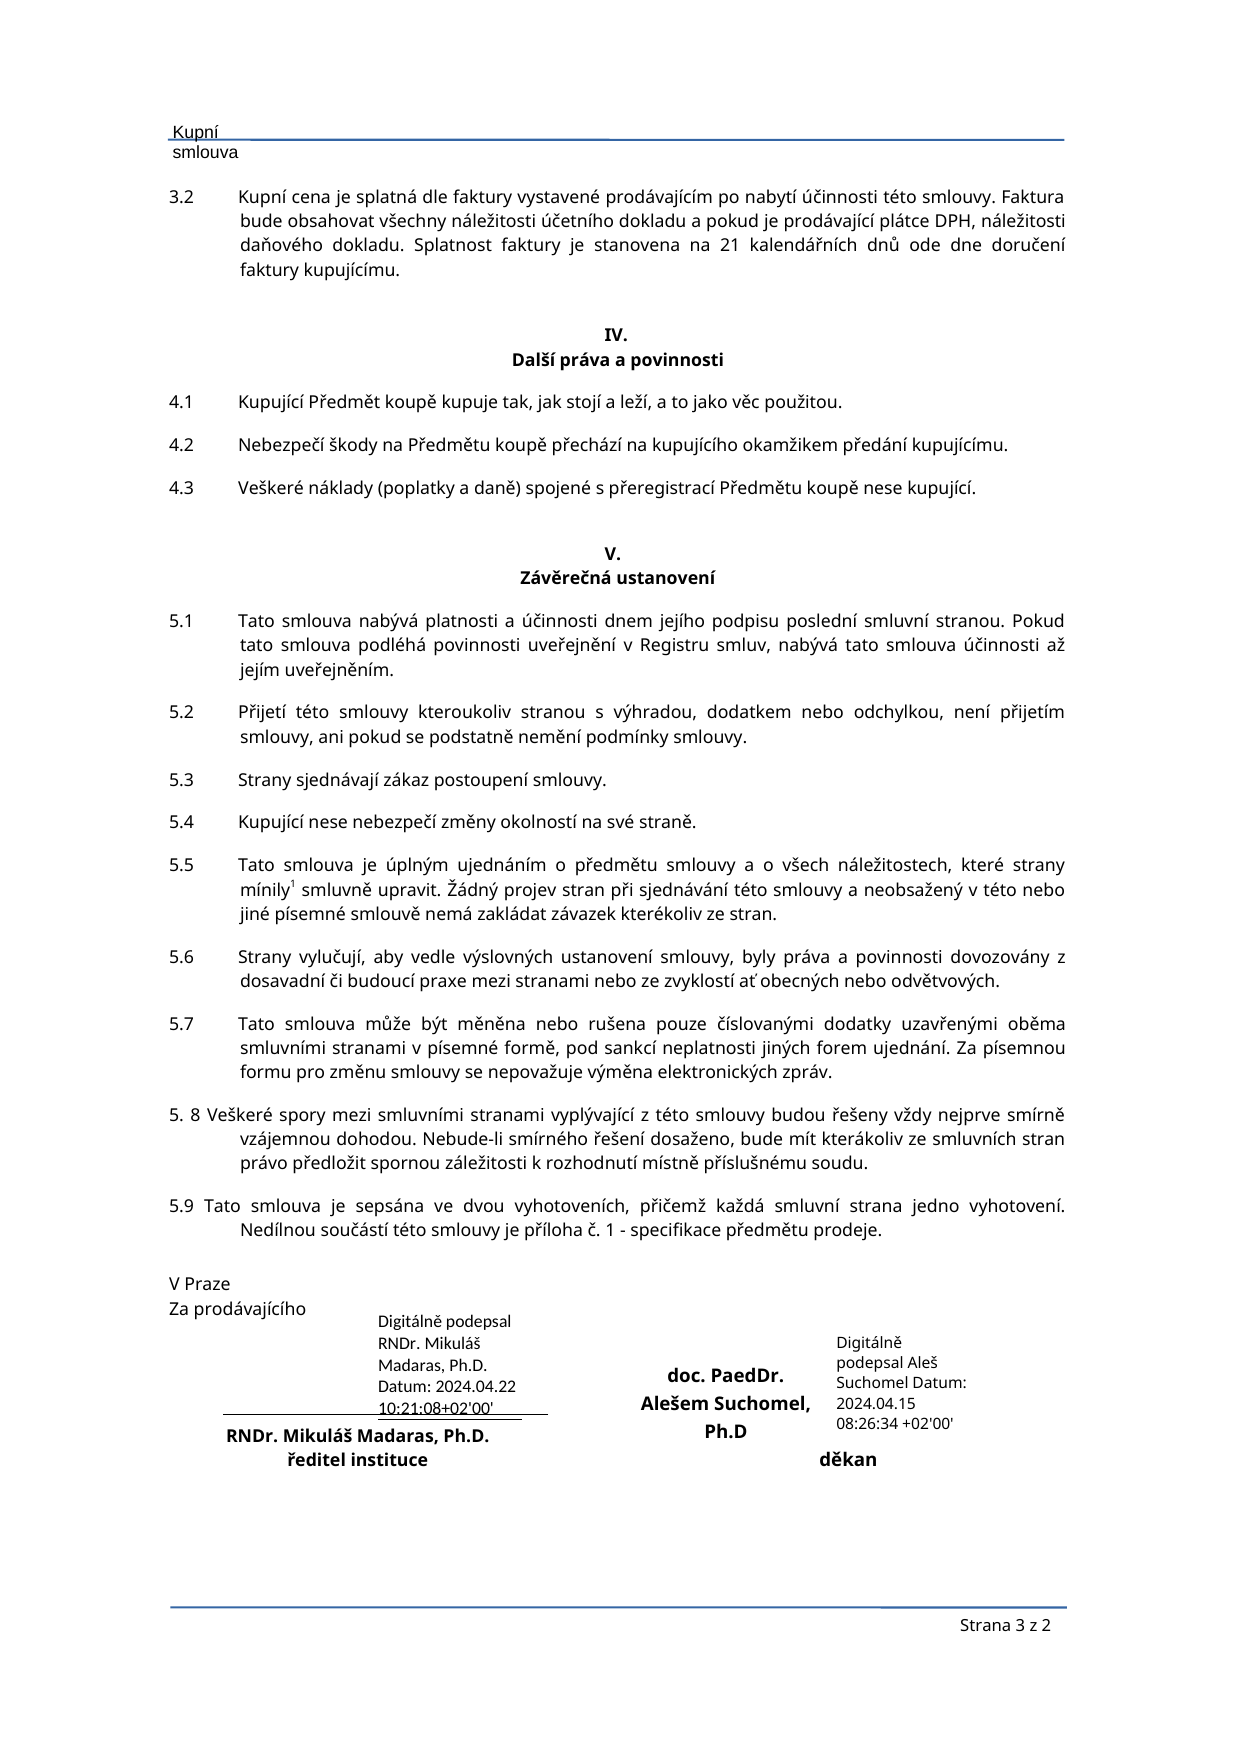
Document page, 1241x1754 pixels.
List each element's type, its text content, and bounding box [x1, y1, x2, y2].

text 5.9 Tato smlouva je sepsána ve dvou vyhotoveních, přičemž každá smluvní strana jedno vyhotovení. Nedílnou součástí této smlouvy je příloha č. 1 - specifikace předmětu prodeje. [169, 1194, 1066, 1242]
list Přijetí této smlouvy kteroukoliv stranou s výhradou, dodatkem nebo odchylkou, není přijetím smlouvy, ani pokud se podstatně nemění podmínky smlouvy. [169, 700, 1066, 748]
list Kupní cena je splatná dle faktury vystavené prodávajícím po nabytí účinnosti této smlouvy. Faktura bude obsahovat všechny náležitosti účetního dokladu a pokud je prodávající plátce DPH, náležitosti daňového dokladu. Splatnost faktury je stanovena na 21 kalendářních dnů ode dne doručení faktury kupujícímu. [169, 184, 1066, 281]
list Strany vylučují, aby vedle výslovných ustanovení smlouvy, byly práva a povinnosti dovozovány z dosavadní či budoucí praxe mezi stranami nebo ze zvyklostí ať obecných nebo odvětvových. [169, 944, 1066, 992]
text Další práva a povinnosti [169, 347, 1066, 371]
list Strany sjednávají zákaz postoupení smlouvy. [169, 767, 1066, 791]
text Závěrečná ustanovení [169, 566, 1066, 590]
list Veškeré náklady (poplatky a daně) spojené s přeregistrací Předmětu koupě nese kupující. [169, 476, 1066, 500]
text Za prodávajícího [169, 1296, 548, 1320]
list Nebezpečí škody na Předmětu koupě přechází na kupujícího okamžikem předání kupujícímu. [169, 433, 1066, 457]
list Tato smlouva nabývá platnosti a účinnosti dnem jejího podpisu poslední smluvní stranou. Pokud tato smlouva podléhá povinnosti uveřejnění v Registru smluv, nabývá tato smlouva účinnosti až jejím uveřejněním. [169, 609, 1066, 681]
text IV. [602, 323, 1066, 347]
text doc. PaedDr. Alešem Suchomel, Ph.D děkan [634, 1362, 1062, 1471]
list Tato smlouva je úplným ujednáním o předmětu smlouvy a o všech náležitostech, které strany mínily1 smluvně upravit. Žádný projev stran při sjednávání této smlouvy a neobsažený v této nebo jiné písemné smlouvě nemá zakládat závazek kterékoliv ze stran. [169, 853, 1066, 925]
list Tato smlouva může být měněna nebo rušena pouze číslovanými dodatky uzavřenými oběma smluvními stranami v písemné formě, pod sankcí neplatnosti jiných forem ujednání. Za písemnou formu pro změnu smlouvy se nepovažuje výměna elektronických zpráv. [169, 1011, 1066, 1084]
text V Praze [169, 1272, 548, 1296]
text RNDr. Mikuláš Madaras, Ph.D. ředitel instituce [169, 1423, 546, 1472]
text V. [602, 542, 1066, 566]
list Kupující nese nebezpečí změny okolností na své straně. [169, 810, 1066, 834]
text 5. 8 Veškeré spory mezi smluvními stranami vyplývající z této smlouvy budou řešeny vždy nejprve smírně vzájemnou dohodou. Nebude-li smírného řešení dosaženo, bude mít kterákoliv ze smluvních stran právo předložit spornou záležitosti k rozhodnutí místně příslušnému soudu. [169, 1102, 1066, 1175]
list Kupující Předmět koupě kupuje tak, jak stojí a leží, a to jako věc použitou. [169, 390, 1066, 414]
